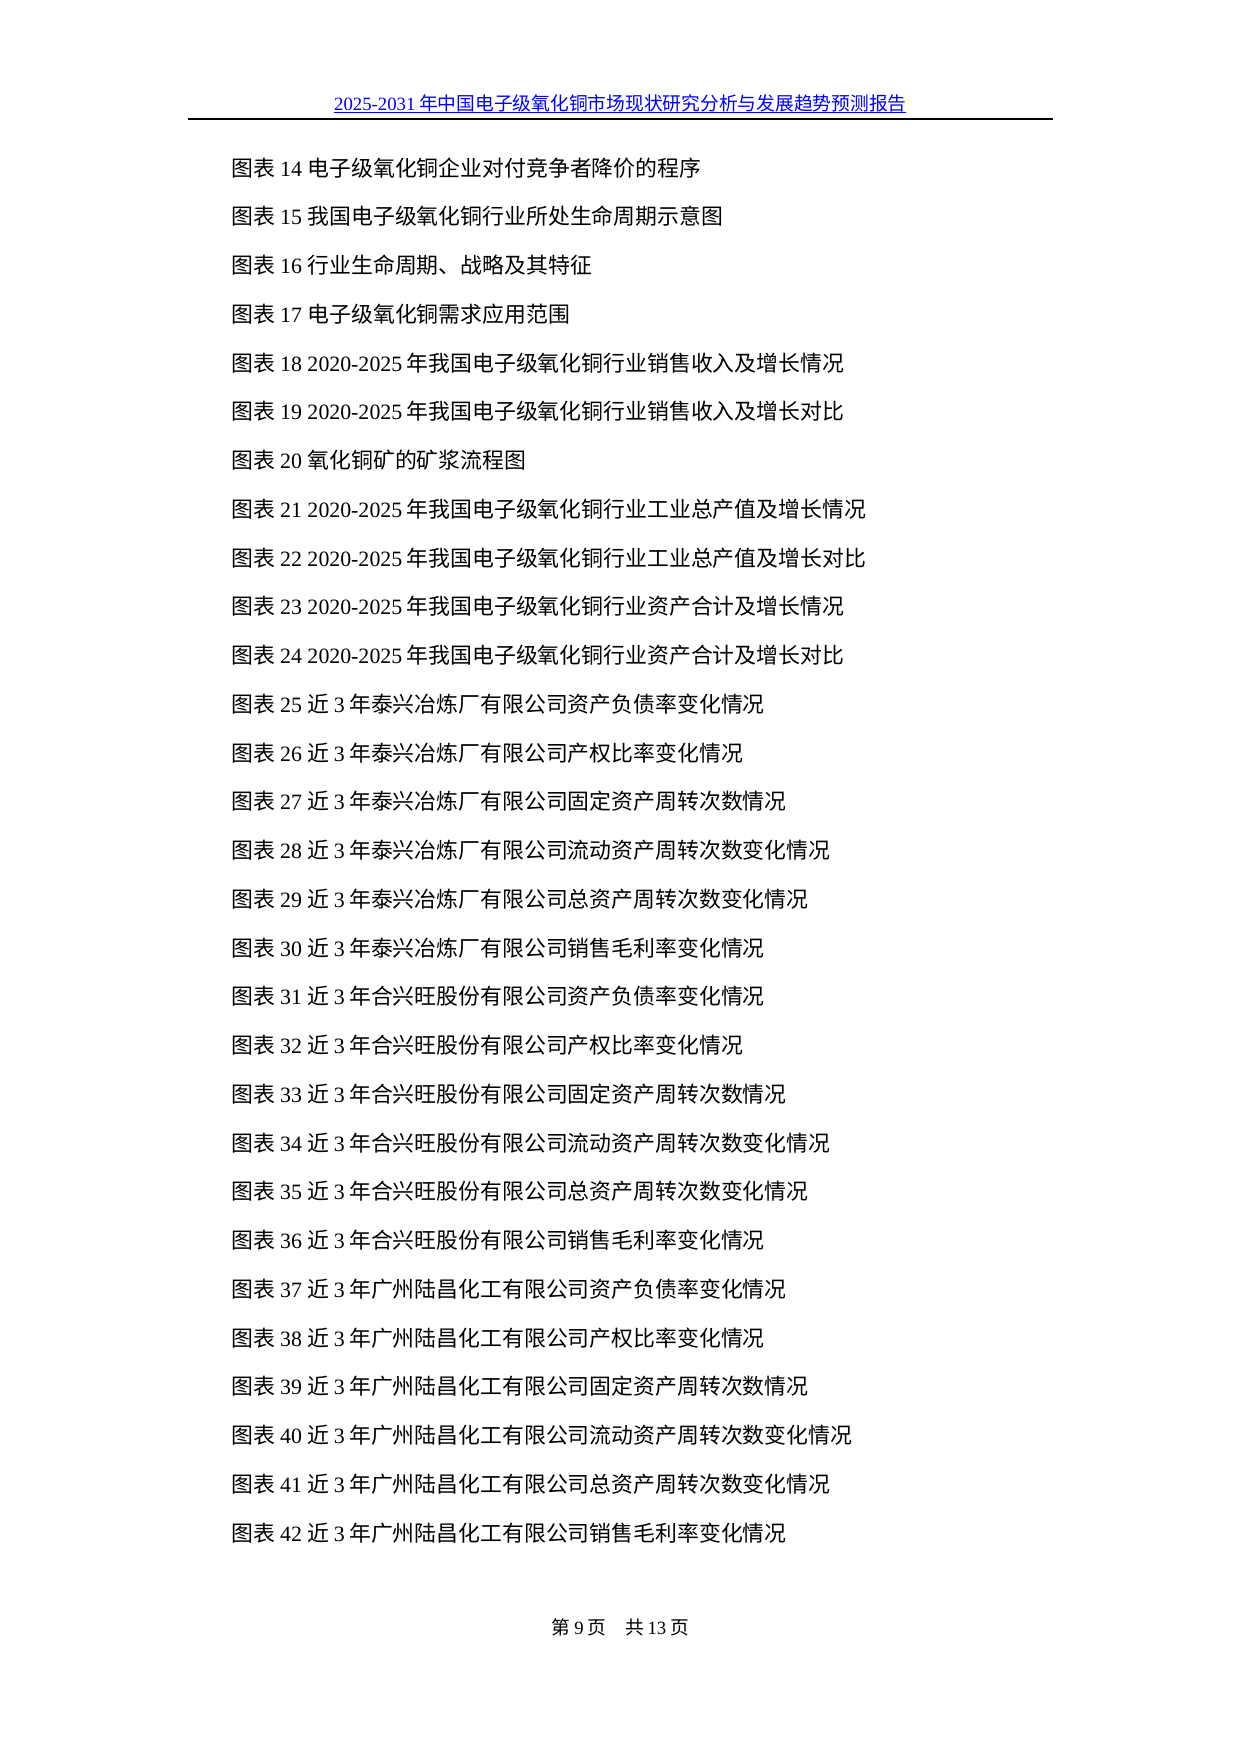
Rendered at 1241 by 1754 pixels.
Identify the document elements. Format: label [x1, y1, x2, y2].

text [187, 150, 1053, 1548]
